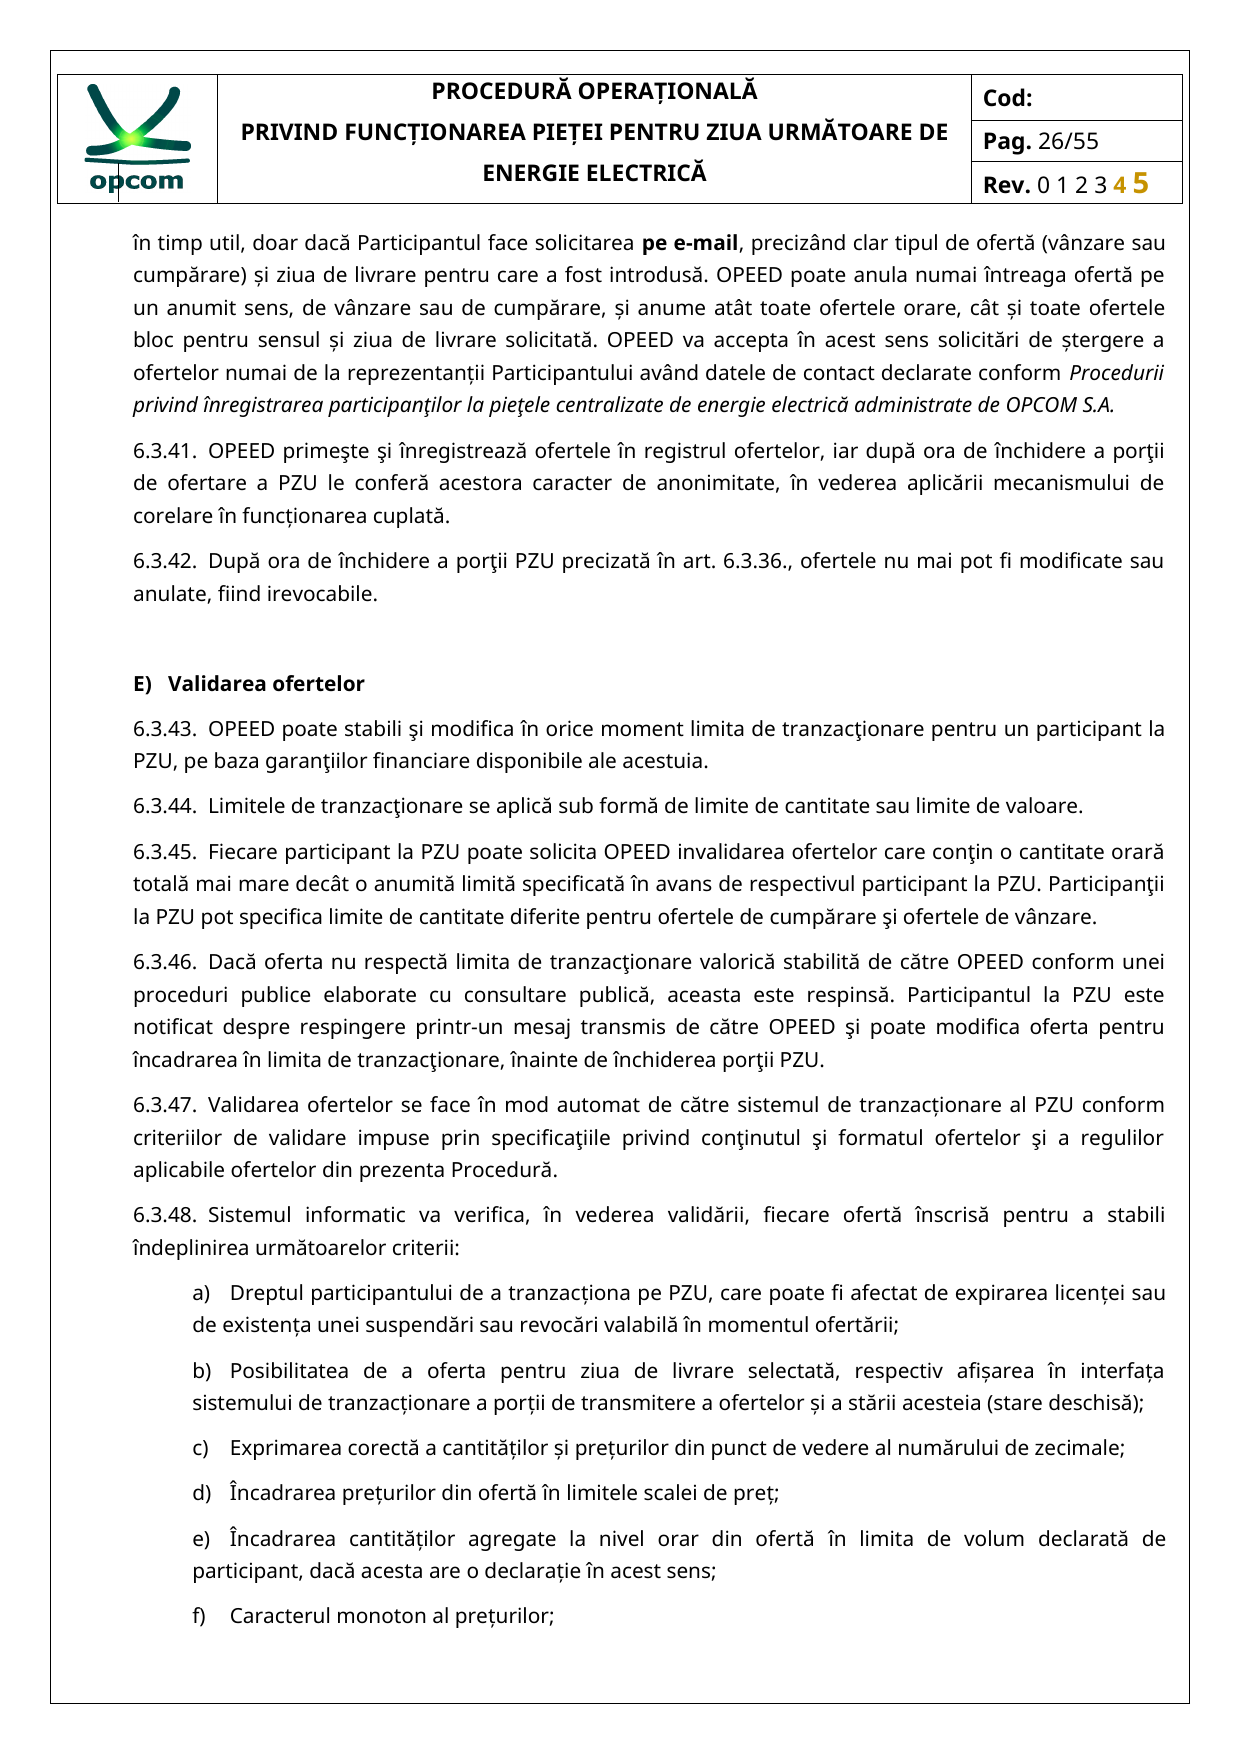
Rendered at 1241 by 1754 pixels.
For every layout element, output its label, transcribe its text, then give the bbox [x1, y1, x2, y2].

list Exprimarea corectă a cantităţilor şi preţurilor din punct de vedere al numărului de zecimale; [192, 1433, 1166, 1462]
list Limitele de tranzacţionare se aplică sub formă de limite de cantitate sau limite de valoare. [133, 792, 1166, 820]
list OPEED poate stabili şi modifica în orice moment limita de tranzacţionare pentru un participant la PZU, pe baza garanţiilor financiare disponibile ale acestuia. [133, 714, 1166, 775]
list Dacă oferta nu respectă limita de tranzacţionare valorică stabilită de către OPEED conform unei proceduri publice elaborate cu consultare publică, aceasta este respinsă. Participantul la PZU este notificat despre respingere printr-un mesaj transmis de către OPEED şi poate modifica oferta pentru încadrarea în limita de tranzacţionare, înainte de închiderea porţii PZU. [133, 947, 1166, 1073]
picture [84, 84, 191, 193]
list Fiecare participant la PZU poate solicita OPEED invalidarea ofertelor care conţin o cantitate orară totală mai mare decât o anumită limită specificată în avans de respectivul participant la PZU. Participanţii la PZU pot specifica limite de cantitate diferite pentru ofertele de cumpărare şi ofertele de vânzare. [133, 837, 1166, 930]
list Sistemul informatic va verifica, în vederea validării, fiecare ofertă înscrisă pentru a stabili îndeplinirea următoarelor criterii: [133, 1200, 1166, 1261]
subtitle E) Validarea ofertelor [133, 669, 1166, 697]
list Posibilitatea de a oferta pentru ziua de livrare selectată, respectiv afișarea în interfața sistemului de tranzacționare a porţii de transmitere a ofertelor şi a stării acesteia (stare deschisă); [192, 1356, 1166, 1417]
list Dreptul participantului de a tranzacţiona pe PZU, care poate fi afectat de expirarea licenţei sau de existenţa unei suspendări sau revocări valabilă în momentul ofertării; [192, 1278, 1166, 1339]
list OPEED primeşte şi înregistrează ofertele în registrul ofertelor, iar după ora de închidere a porţii de ofertare a PZU le conferă acestora caracter de anonimitate, în vederea aplicării mecanismului de corelare în funcționarea cuplată. [133, 436, 1166, 529]
list Validarea ofertelor se face în mod automat de către sistemul de tranzacționare al PZU conform criteriilor de validare impuse prin specificaţiile privind conţinutul şi formatul ofertelor şi a regulilor aplicabile ofertelor din prezenta Procedură. [133, 1090, 1166, 1184]
list Încadrarea cantităţilor agregate la nivel orar din ofertă în limita de volum declarată de participant, dacă acesta are o declaraţie în acest sens; [192, 1524, 1166, 1585]
list Încadrarea preţurilor din ofertă în limitele scalei de preţ; [192, 1478, 1166, 1507]
list Caracterul monoton al preţurilor; [192, 1601, 1166, 1630]
list După ora de închidere a porţii PZU precizată în art. 6.3.36., ofertele nu mai pot fi modificate sau anulate, fiind irevocabile. [133, 546, 1166, 607]
